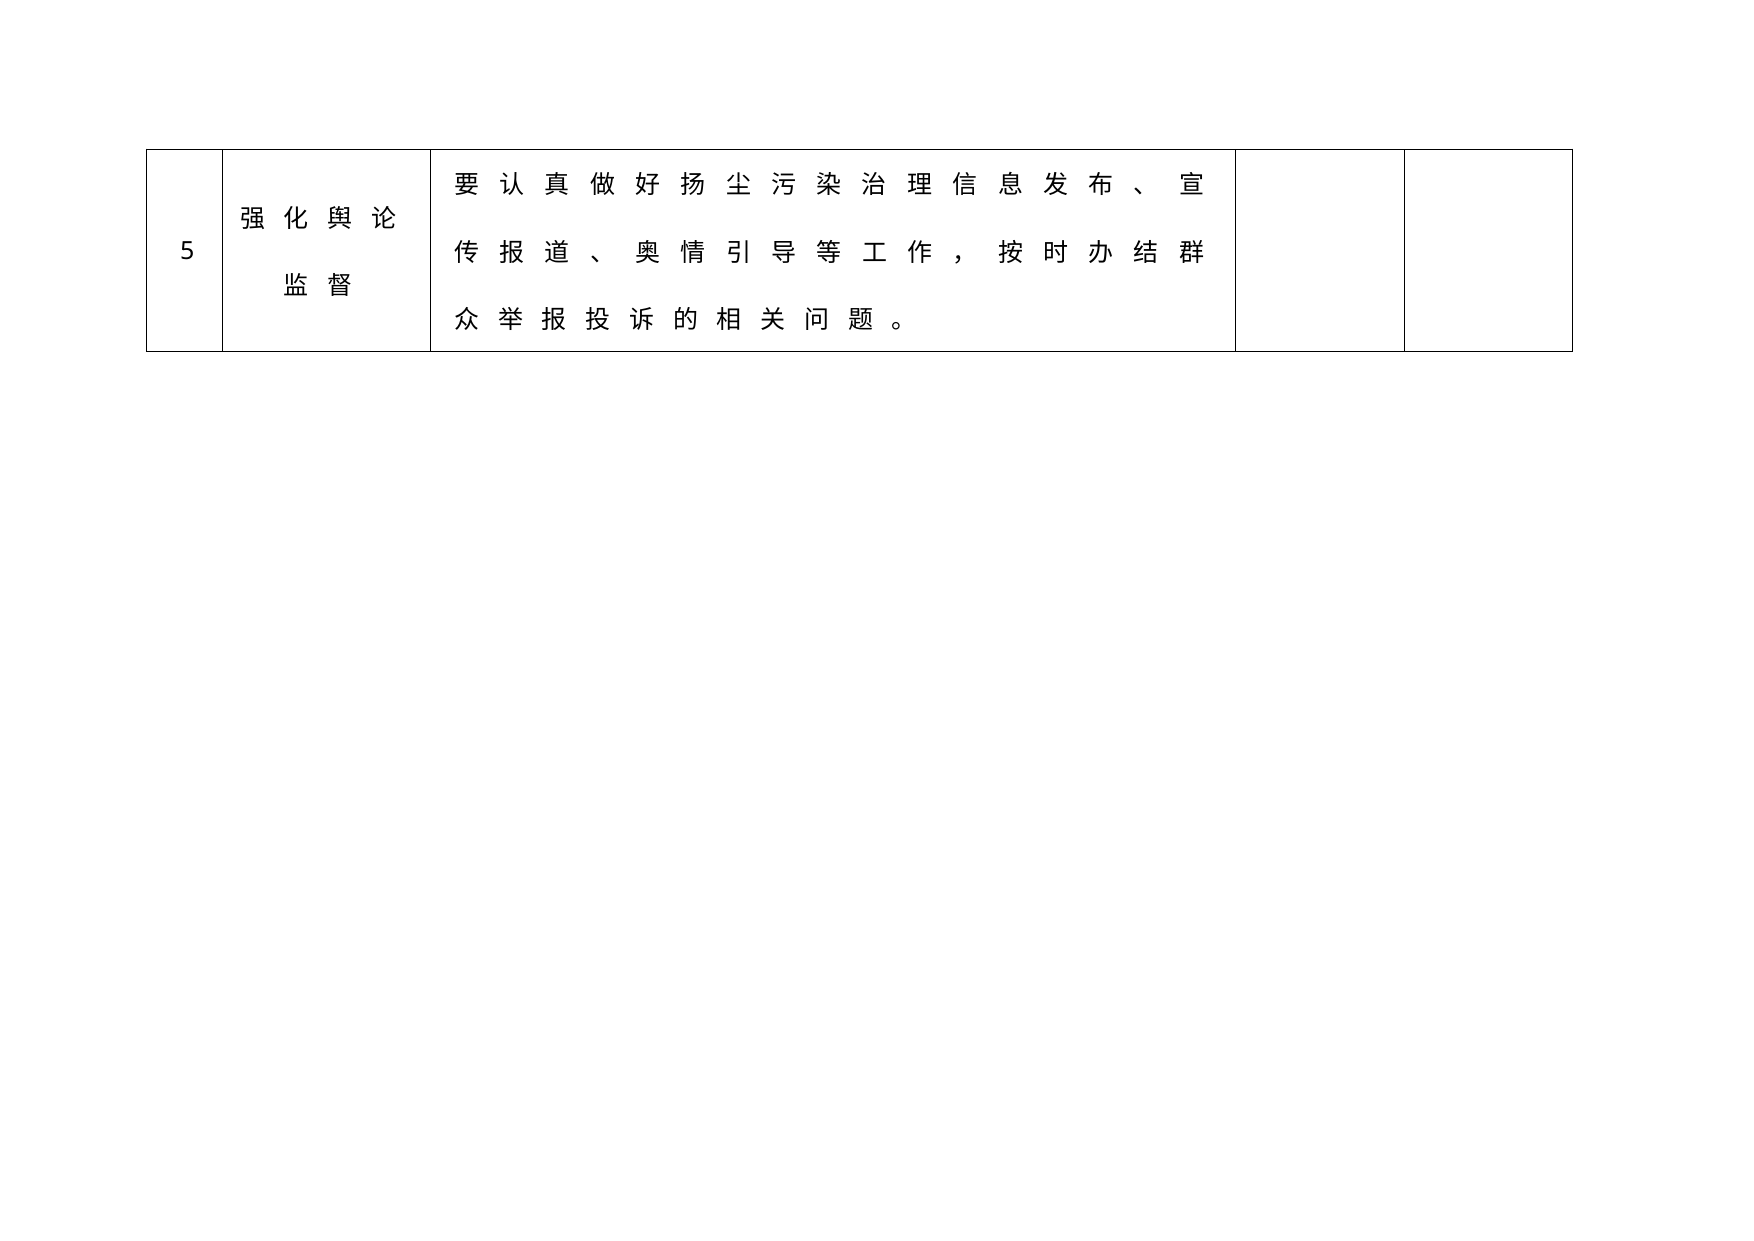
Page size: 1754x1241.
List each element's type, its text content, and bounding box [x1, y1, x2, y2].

table_cell 5 [147, 150, 222, 351]
table_cell 强化舆论监督 [223, 150, 430, 351]
table_cell 要认真做好扬尘污染治理信息发布、宣传报道、奥情引导等工作，按时办结群众举报投诉的相关问题。 [431, 150, 1235, 351]
